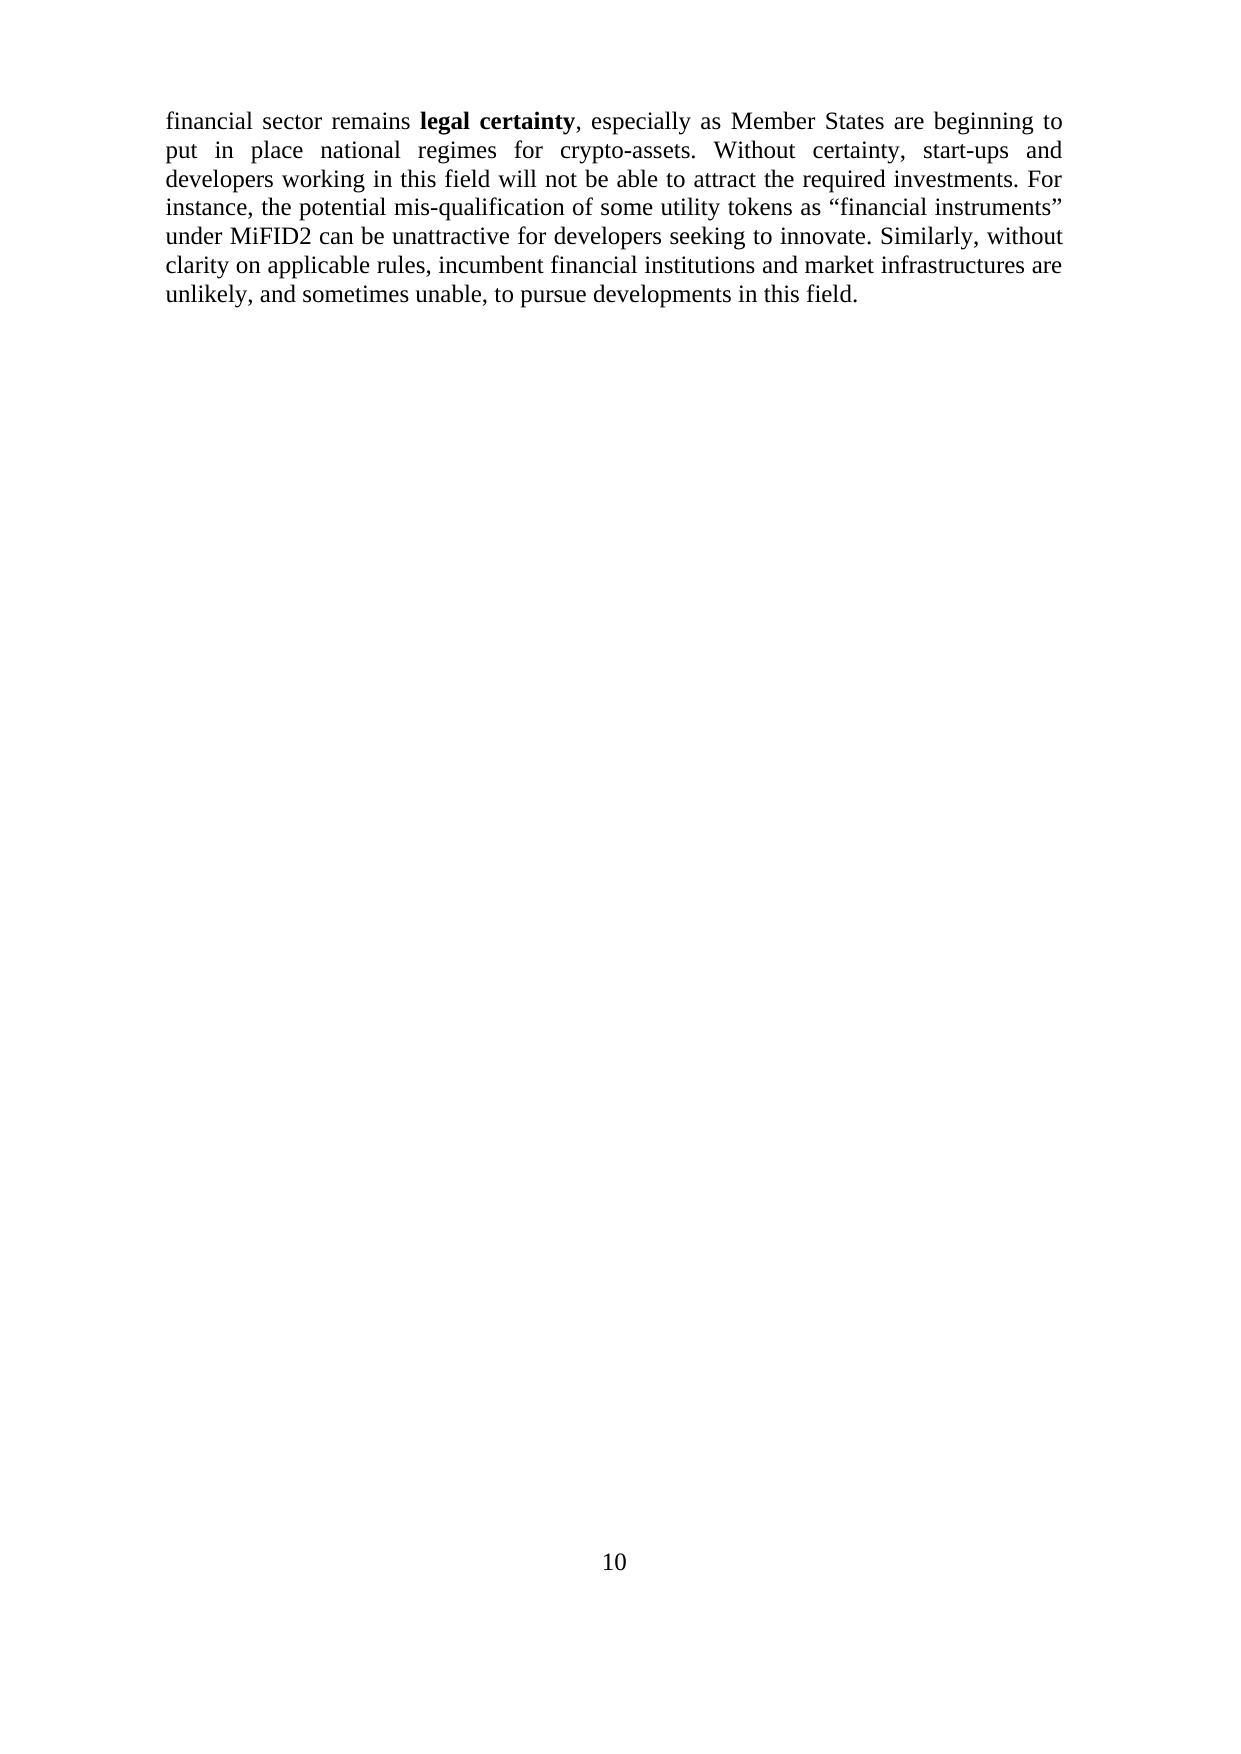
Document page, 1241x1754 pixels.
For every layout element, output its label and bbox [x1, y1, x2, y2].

text [165, 106, 1063, 307]
